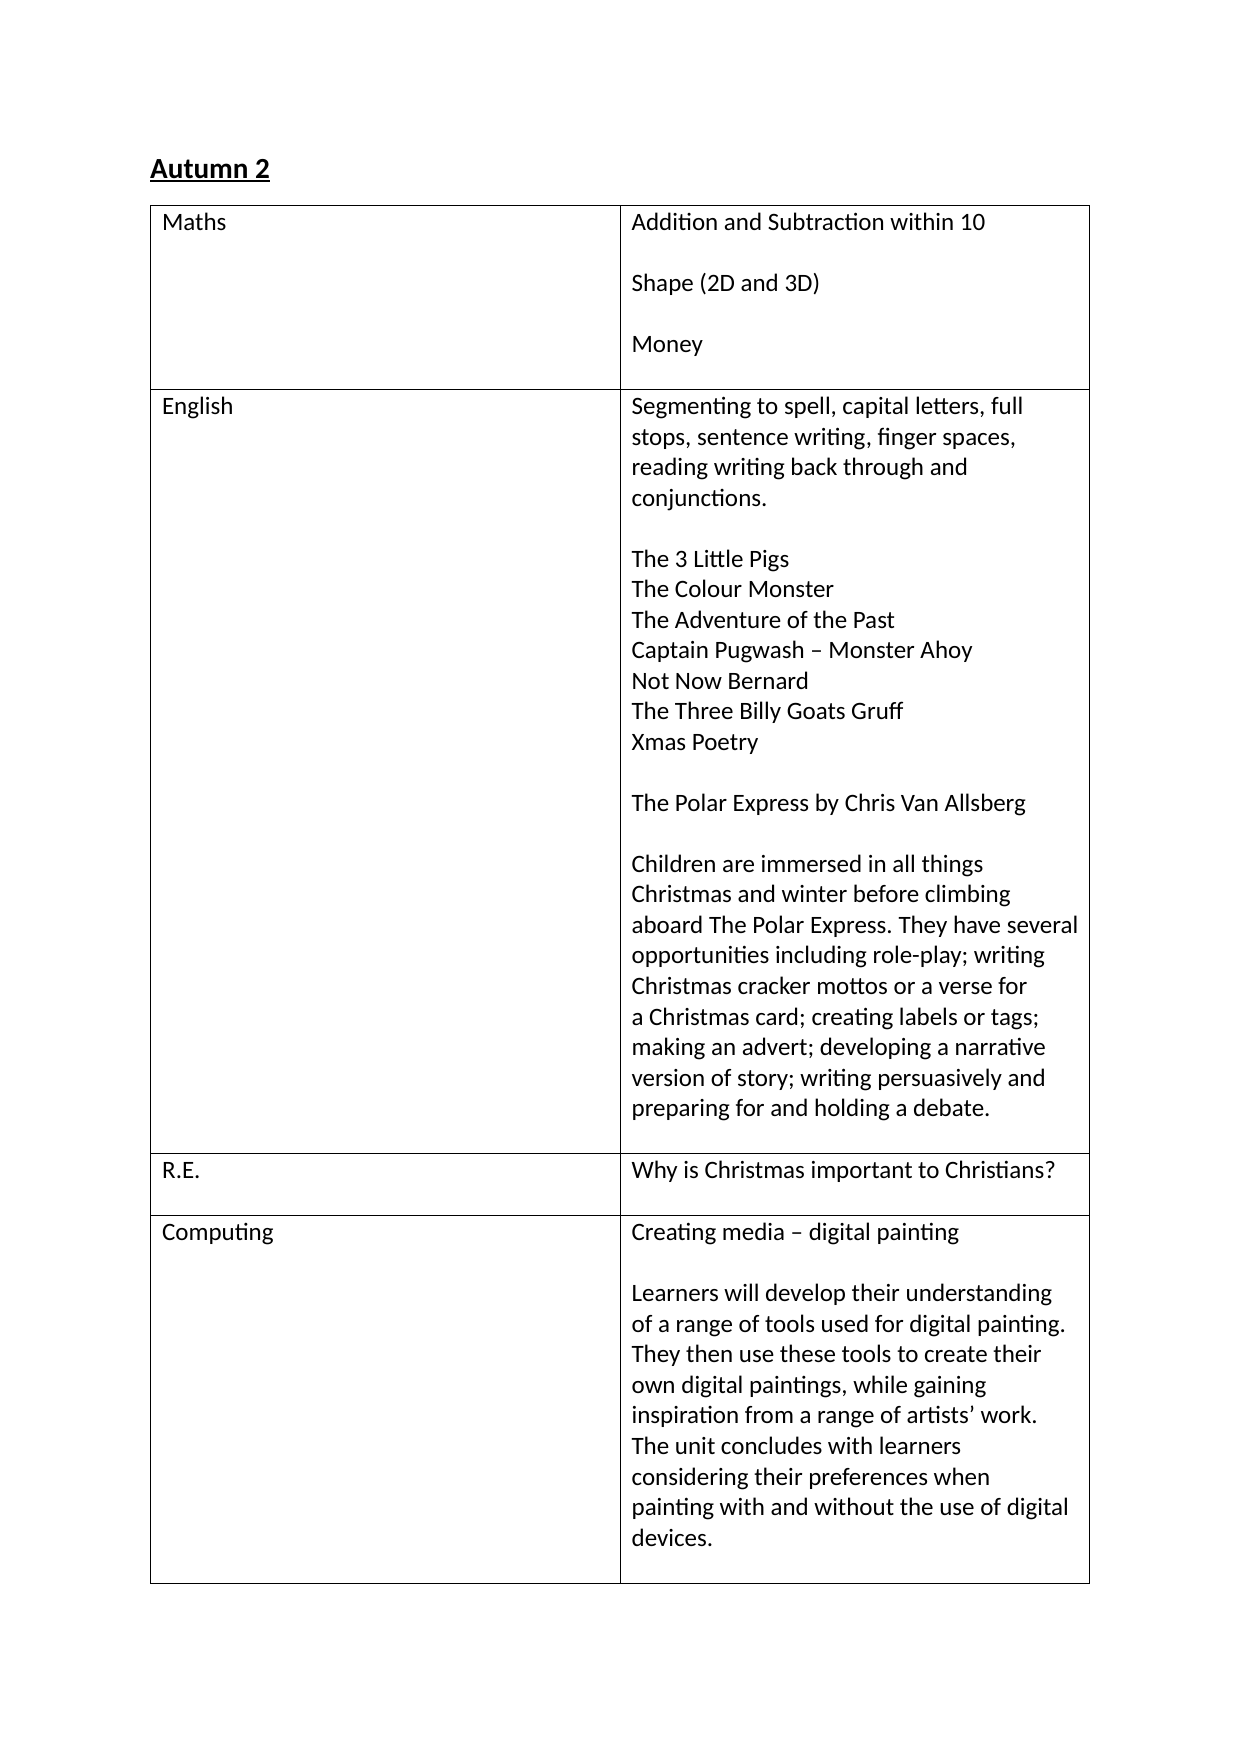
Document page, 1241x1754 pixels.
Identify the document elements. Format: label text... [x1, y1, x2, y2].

table_cell R.E. [151, 1154, 620, 1215]
table_cell Computing [151, 1216, 620, 1583]
table_cell Why is Christmas important to Christians? [621, 1154, 1089, 1215]
table_cell Creating media – digital painting Learners will develop their understanding of a range of tools used for digital painting. They then use these tools to create their own digital paintings, while gaining inspiration from a range of artists’ work. The unit concludes with learners considering their preferences when painting with and without the use of digital devices. [621, 1216, 1089, 1583]
table_cell English [151, 390, 620, 1153]
text Autumn 2 [150, 150, 1090, 186]
table_cell Segmenting to spell, capital letters, full stops, sentence writing, finger spaces, reading writing back through and conjunctions. The 3 Little Pigs The Colour Monster The Adventure of the Past Captain Pugwash – Monster Ahoy Not Now Bernard The Three Billy Goats Gruff Xmas Poetry The Polar Express by Chris Van Allsberg Children are immersed in all things Christmas and winter before climbing aboard The Polar Express. They have several opportunities including role-play; writing Christmas cracker mottos or a verse for a Christmas card; creating labels or tags; making an advert; developing a narrative version of story; writing persuasively and preparing for and holding a debate. [621, 390, 1089, 1153]
table_header Addition and Subtraction within 10 Shape (2D and 3D) Money [621, 206, 1089, 389]
table_header Maths [151, 206, 620, 389]
